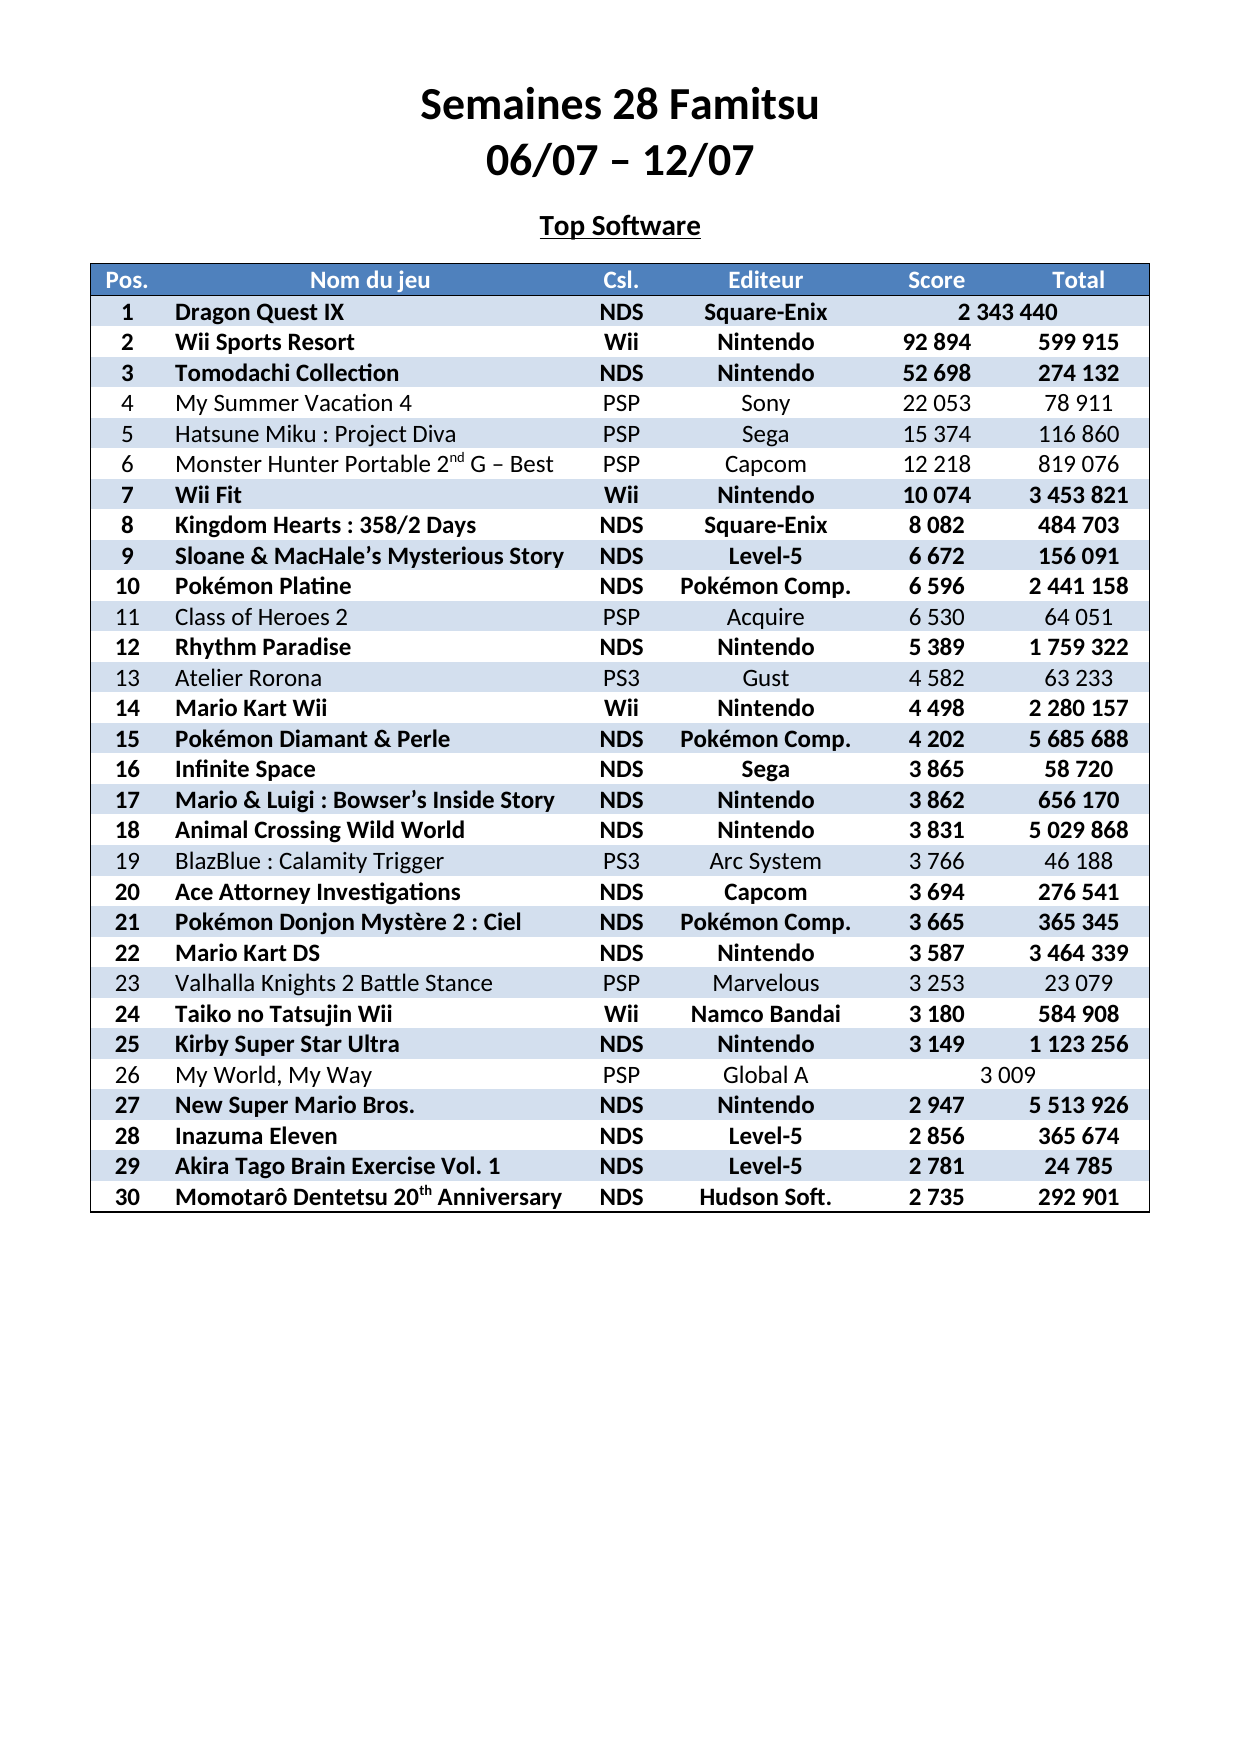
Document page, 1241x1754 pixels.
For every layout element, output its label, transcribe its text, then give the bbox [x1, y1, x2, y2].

table_cell Pokémon Comp. [666, 570, 866, 601]
table_cell Animal Crossing Wild World [164, 815, 577, 845]
table_cell NDS [577, 906, 666, 937]
table_cell PSP [577, 418, 666, 448]
table_cell Ace Attorney Investigations [164, 876, 577, 906]
table_cell NDS [577, 1150, 666, 1181]
table_cell 23 [91, 967, 164, 998]
table_cell Hatsune Miku : Project Diva [164, 418, 577, 448]
table_cell Taiko no Tatsujin Wii [164, 998, 577, 1028]
table_cell Wii [577, 479, 666, 509]
table_cell Square-Enix [666, 296, 866, 326]
table_cell Wii Fit [164, 479, 577, 509]
table_cell PSP [577, 448, 666, 479]
table_cell 2 947 [866, 1089, 1008, 1120]
table_cell 599 915 [1008, 326, 1149, 357]
table_cell Sloane & MacHale’s Mysterious Story [164, 540, 577, 570]
table_cell 3 180 [866, 998, 1008, 1028]
table_cell NDS [577, 1181, 666, 1211]
table_cell 5 [91, 418, 164, 448]
table_cell PSP [577, 967, 666, 998]
table_cell Nintendo [666, 1089, 866, 1120]
table_cell Pokémon Comp. [666, 906, 866, 937]
table_cell Nintendo [666, 693, 866, 723]
table_cell 819 076 [1008, 448, 1149, 479]
table_cell 4 582 [866, 662, 1008, 692]
table_cell 24 785 [1008, 1150, 1149, 1181]
table_cell 22 053 [866, 387, 1008, 418]
table_cell 58 720 [1008, 754, 1149, 784]
table_cell Rhythm Paradise [164, 631, 577, 662]
table_cell Sony [666, 387, 866, 418]
table_cell 365 674 [1008, 1120, 1149, 1150]
table_cell Dragon Quest IX [164, 296, 577, 326]
table_cell 10 074 [866, 479, 1008, 509]
table_cell NDS [577, 723, 666, 753]
table_cell Nintendo [666, 1028, 866, 1059]
table_cell 365 345 [1008, 906, 1149, 937]
table_cell Namco Bandai [666, 998, 866, 1028]
table_cell NDS [577, 815, 666, 845]
table_cell Capcom [666, 876, 866, 906]
table_cell NDS [577, 1089, 666, 1120]
table_cell 3 009 [866, 1059, 1149, 1089]
table_cell 3 862 [866, 784, 1008, 814]
table_cell Nintendo [666, 815, 866, 845]
table_cell 18 [91, 815, 164, 845]
table_cell Pokémon Comp. [666, 723, 866, 753]
table_cell Level-5 [666, 1120, 866, 1150]
table_cell 6 [91, 448, 164, 479]
table_cell PSP [577, 601, 666, 631]
table_cell 5 513 926 [1008, 1089, 1149, 1120]
table_cell 8 [91, 509, 164, 540]
table_header Nom du jeu [164, 264, 577, 295]
table_cell 28 [91, 1120, 164, 1150]
table_cell BlazBlue : Calamity Trigger [164, 845, 577, 876]
table_cell Sega [666, 754, 866, 784]
table_cell Nintendo [666, 326, 866, 357]
table_cell 116 860 [1008, 418, 1149, 448]
table_cell 3 464 339 [1008, 937, 1149, 967]
table_cell 22 [91, 937, 164, 967]
table_cell Nintendo [666, 357, 866, 387]
table_cell 2 [91, 326, 164, 357]
table_cell 10 [91, 570, 164, 601]
table_cell Mario & Luigi : Bowser’s Inside Story [164, 784, 577, 814]
table_header Csl. [577, 264, 666, 295]
table_cell 3 453 821 [1008, 479, 1149, 509]
table_cell PSP [577, 387, 666, 418]
table_cell 2 343 440 [866, 296, 1149, 326]
table_cell 46 188 [1008, 845, 1149, 876]
table_cell 1 759 322 [1008, 631, 1149, 662]
table_cell 3 665 [866, 906, 1008, 937]
table_cell Nintendo [666, 631, 866, 662]
table_cell Atelier Rorona [164, 662, 577, 692]
table_cell 6 596 [866, 570, 1008, 601]
table_cell Infinite Space [164, 754, 577, 784]
table_cell 3 253 [866, 967, 1008, 998]
table_cell 4 [91, 387, 164, 418]
table_cell 3 [91, 357, 164, 387]
table_cell Level-5 [666, 1150, 866, 1181]
table_cell 3 694 [866, 876, 1008, 906]
table_cell 4 498 [866, 693, 1008, 723]
table_cell NDS [577, 784, 666, 814]
table_cell 2 856 [866, 1120, 1008, 1150]
table_cell 292 901 [1008, 1181, 1149, 1211]
table_cell 13 [91, 662, 164, 692]
table_cell 274 132 [1008, 357, 1149, 387]
table_header Pos. [91, 264, 164, 295]
table_cell PS3 [577, 662, 666, 692]
table_cell NDS [577, 540, 666, 570]
table_cell NDS [577, 754, 666, 784]
table_cell 656 170 [1008, 784, 1149, 814]
table_cell Momotarô Dentetsu 20th Anniversary [164, 1181, 577, 1211]
table_cell 16 [91, 754, 164, 784]
table_cell 23 079 [1008, 967, 1149, 998]
table_cell NDS [577, 1120, 666, 1150]
table_cell Mario Kart Wii [164, 693, 577, 723]
table_cell 17 [91, 784, 164, 814]
table_cell 6 530 [866, 601, 1008, 631]
table_cell 5 029 868 [1008, 815, 1149, 845]
table_cell Hudson Soft. [666, 1181, 866, 1211]
table_cell 1 [91, 296, 164, 326]
table_cell 156 091 [1008, 540, 1149, 570]
table_cell 484 703 [1008, 509, 1149, 540]
table_cell Pokémon Donjon Mystère 2 : Ciel [164, 906, 577, 937]
text 06/07 – 12/07 [75, 131, 1165, 187]
table_cell Marvelous [666, 967, 866, 998]
table_cell 12 [91, 631, 164, 662]
table_cell 52 698 [866, 357, 1008, 387]
table_cell NDS [577, 570, 666, 601]
table_cell 2 735 [866, 1181, 1008, 1211]
table_cell Akira Tago Brain Exercise Vol. 1 [164, 1150, 577, 1181]
table_cell NDS [577, 296, 666, 326]
table_cell Global A [666, 1059, 866, 1089]
table_cell NDS [577, 876, 666, 906]
table_cell 8 082 [866, 509, 1008, 540]
table_cell 15 [91, 723, 164, 753]
table_cell NDS [577, 631, 666, 662]
table_cell Kingdom Hearts : 358/2 Days [164, 509, 577, 540]
table_cell 2 441 158 [1008, 570, 1149, 601]
table_cell Square-Enix [666, 509, 866, 540]
table_cell NDS [577, 1028, 666, 1059]
table_cell 276 541 [1008, 876, 1149, 906]
table_cell 64 051 [1008, 601, 1149, 631]
table_cell Monster Hunter Portable 2nd G – Best [164, 448, 577, 479]
table_cell NDS [577, 509, 666, 540]
table_cell Inazuma Eleven [164, 1120, 577, 1150]
table_cell NDS [577, 937, 666, 967]
table_cell 3 149 [866, 1028, 1008, 1059]
table_cell 4 202 [866, 723, 1008, 753]
table_cell 2 280 157 [1008, 693, 1149, 723]
table_cell 15 374 [866, 418, 1008, 448]
table_cell Wii [577, 326, 666, 357]
table_cell 78 911 [1008, 387, 1149, 418]
table_cell Capcom [666, 448, 866, 479]
table_cell 27 [91, 1089, 164, 1120]
table_cell NDS [577, 357, 666, 387]
table_cell 14 [91, 693, 164, 723]
table_cell Pokémon Diamant & Perle [164, 723, 577, 753]
text Top Software [75, 207, 1165, 243]
table_cell 3 766 [866, 845, 1008, 876]
table_cell 21 [91, 906, 164, 937]
table_cell Acquire [666, 601, 866, 631]
table_cell 5 389 [866, 631, 1008, 662]
table_cell My Summer Vacation 4 [164, 387, 577, 418]
table_cell Kirby Super Star Ultra [164, 1028, 577, 1059]
table_cell 11 [91, 601, 164, 631]
table_cell 26 [91, 1059, 164, 1089]
table_cell Gust [666, 662, 866, 692]
table_cell 3 865 [866, 754, 1008, 784]
table_header Score [866, 264, 1008, 295]
table_cell 3 587 [866, 937, 1008, 967]
table_cell Nintendo [666, 784, 866, 814]
table_cell 92 894 [866, 326, 1008, 357]
table_cell 3 831 [866, 815, 1008, 845]
table_cell 24 [91, 998, 164, 1028]
table_cell 2 781 [866, 1150, 1008, 1181]
table_cell 584 908 [1008, 998, 1149, 1028]
table_cell Nintendo [666, 479, 866, 509]
table_cell Pokémon Platine [164, 570, 577, 601]
table_cell 7 [91, 479, 164, 509]
text Semaines 28 Famitsu [75, 75, 1165, 131]
table_cell 63 233 [1008, 662, 1149, 692]
table_cell 6 672 [866, 540, 1008, 570]
table_cell My World, My Way [164, 1059, 577, 1089]
table_header Editeur [666, 264, 866, 295]
table_cell Sega [666, 418, 866, 448]
table_cell Arc System [666, 845, 866, 876]
table_cell 29 [91, 1150, 164, 1181]
table_cell 12 218 [866, 448, 1008, 479]
table_cell 20 [91, 876, 164, 906]
table_cell Nintendo [666, 937, 866, 967]
table_cell 19 [91, 845, 164, 876]
table_cell Wii [577, 998, 666, 1028]
table_cell 25 [91, 1028, 164, 1059]
table_cell Wii Sports Resort [164, 326, 577, 357]
table_cell Tomodachi Collection [164, 357, 577, 387]
table_cell Wii [577, 693, 666, 723]
table_header Total [1008, 264, 1149, 295]
table_cell 9 [91, 540, 164, 570]
table_cell 30 [91, 1181, 164, 1211]
table_cell Class of Heroes 2 [164, 601, 577, 631]
table_cell New Super Mario Bros. [164, 1089, 577, 1120]
table_cell Mario Kart DS [164, 937, 577, 967]
table_cell PS3 [577, 845, 666, 876]
table_cell PSP [577, 1059, 666, 1089]
table_cell 1 123 256 [1008, 1028, 1149, 1059]
table_cell Valhalla Knights 2 Battle Stance [164, 967, 577, 998]
table_cell Level-5 [666, 540, 866, 570]
table_cell 5 685 688 [1008, 723, 1149, 753]
